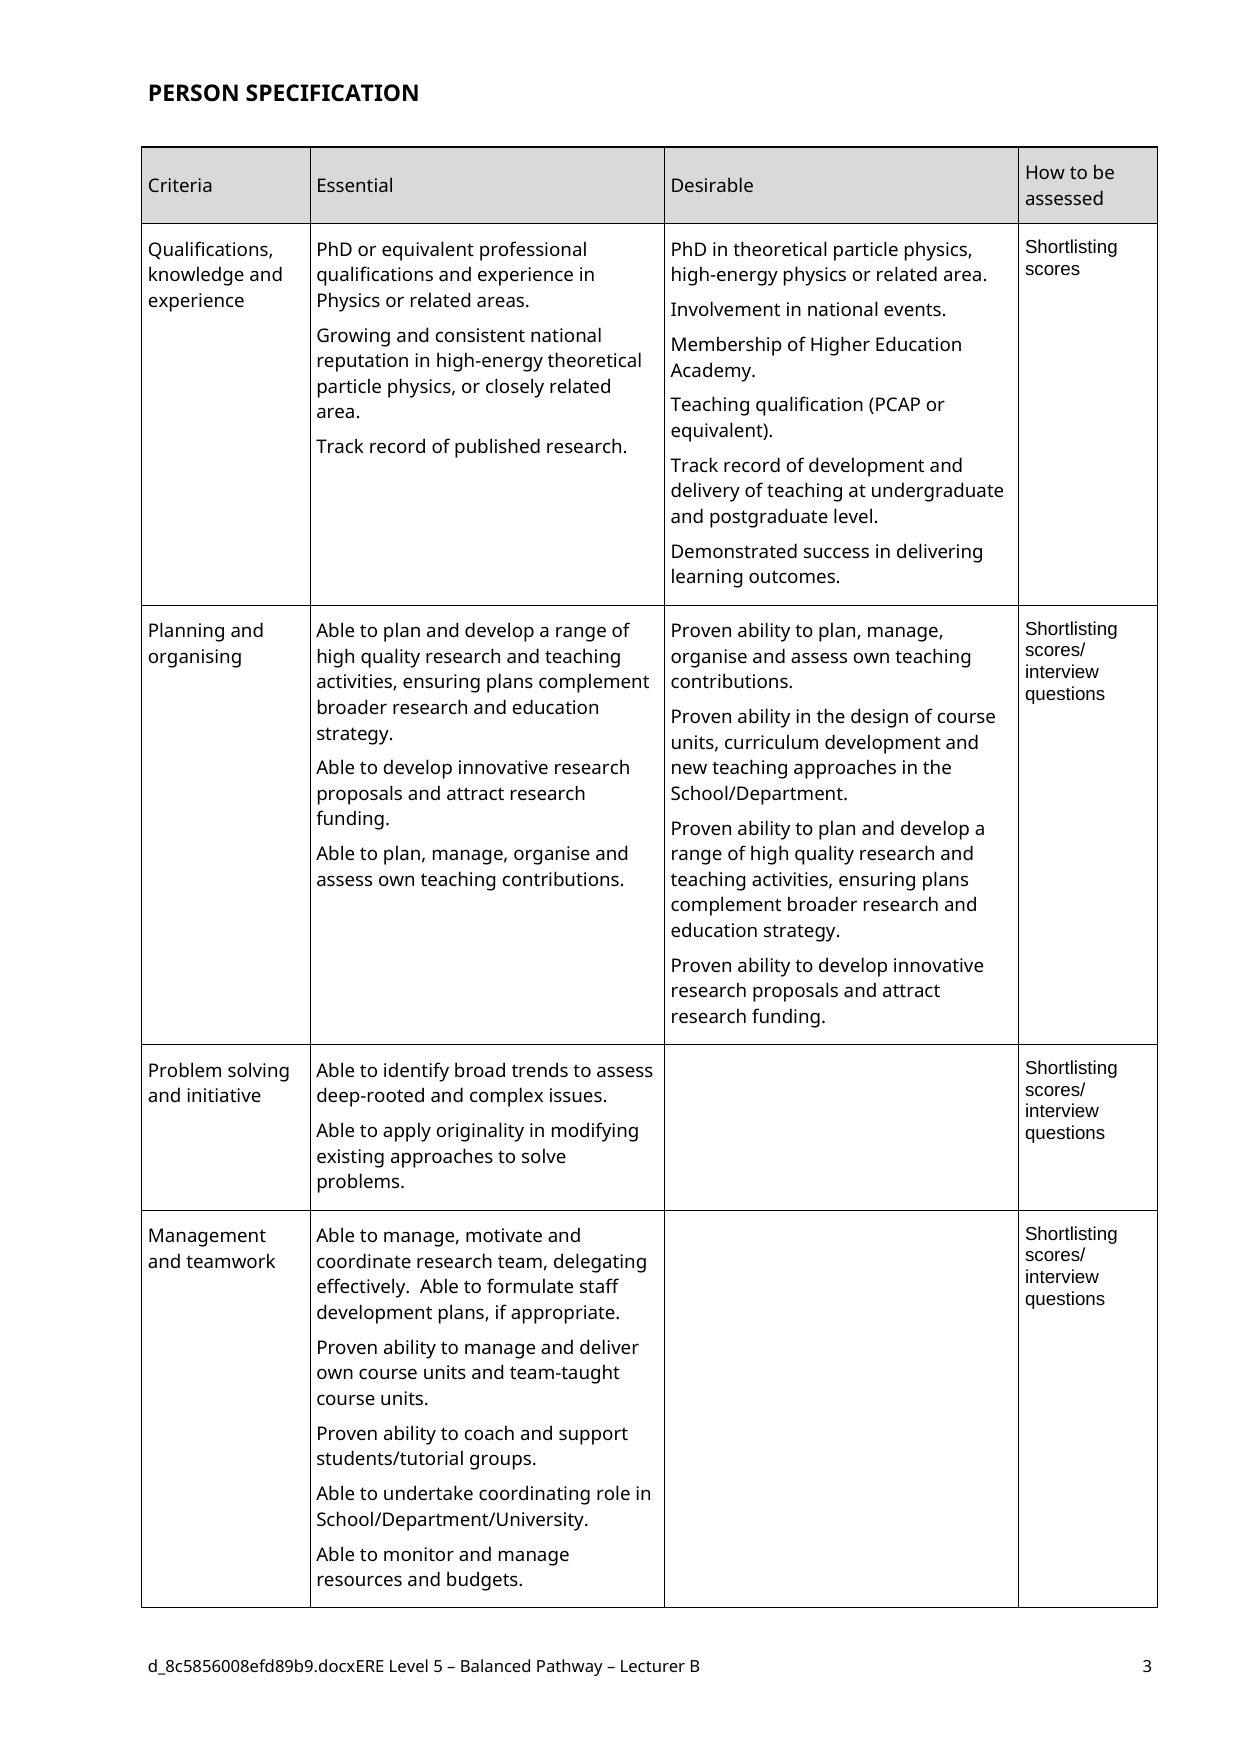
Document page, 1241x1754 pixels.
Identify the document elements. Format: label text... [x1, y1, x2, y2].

table_cell Able to identify broad trends to assess deep-rooted and complex issues. Able to apply originality in modifying existing approaches to solve problems. [311, 1045, 664, 1209]
table_cell [665, 1045, 1018, 1209]
table_cell Qualifications, knowledge and experience [142, 224, 310, 604]
table_cell Shortlisting scores [1019, 224, 1157, 604]
table_header Essential [311, 148, 664, 223]
table_cell Planning and organising [142, 606, 310, 1044]
table_cell Shortlisting scores/ interview questions [1019, 1045, 1157, 1209]
table_cell PhD or equivalent professional qualifications and experience in Physics or related areas. Growing and consistent national reputation in high-energy theoretical particle physics, or closely related area. Track record of published research. [311, 224, 664, 604]
table_cell Proven ability to plan, manage, organise and assess own teaching contributions. Proven ability in the design of course units, curriculum development and new teaching approaches in the School/Department. Proven ability to plan and develop a range of high quality research and teaching activities, ensuring plans complement broader research and education strategy. Proven ability to develop innovative research proposals and attract research funding. [665, 606, 1018, 1044]
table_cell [1019, 1211, 1157, 1607]
table_cell Problem solving and initiative [142, 1045, 310, 1209]
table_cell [142, 1211, 310, 1607]
table_cell [665, 1211, 1018, 1607]
table_cell Shortlisting scores/ interview questions [1019, 606, 1157, 1044]
table_cell Able to plan and develop a range of high quality research and teaching activities, ensuring plans complement broader research and education strategy. Able to develop innovative research proposals and attract research funding. Able to plan, manage, organise and assess own teaching contributions. [311, 606, 664, 1044]
text PERSON SPECIFICATION [148, 77, 1152, 108]
table_header Criteria [142, 148, 310, 223]
table_header How to be assessed [1019, 148, 1157, 223]
table_cell PhD in theoretical particle physics, high-energy physics or related area. Involvement in national events. Membership of Higher Education Academy. Teaching qualification (PCAP or equivalent). Track record of development and delivery of teaching at undergraduate and postgraduate level. Demonstrated success in delivering learning outcomes. [665, 224, 1018, 604]
table_header Desirable [665, 148, 1018, 223]
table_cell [311, 1211, 664, 1607]
